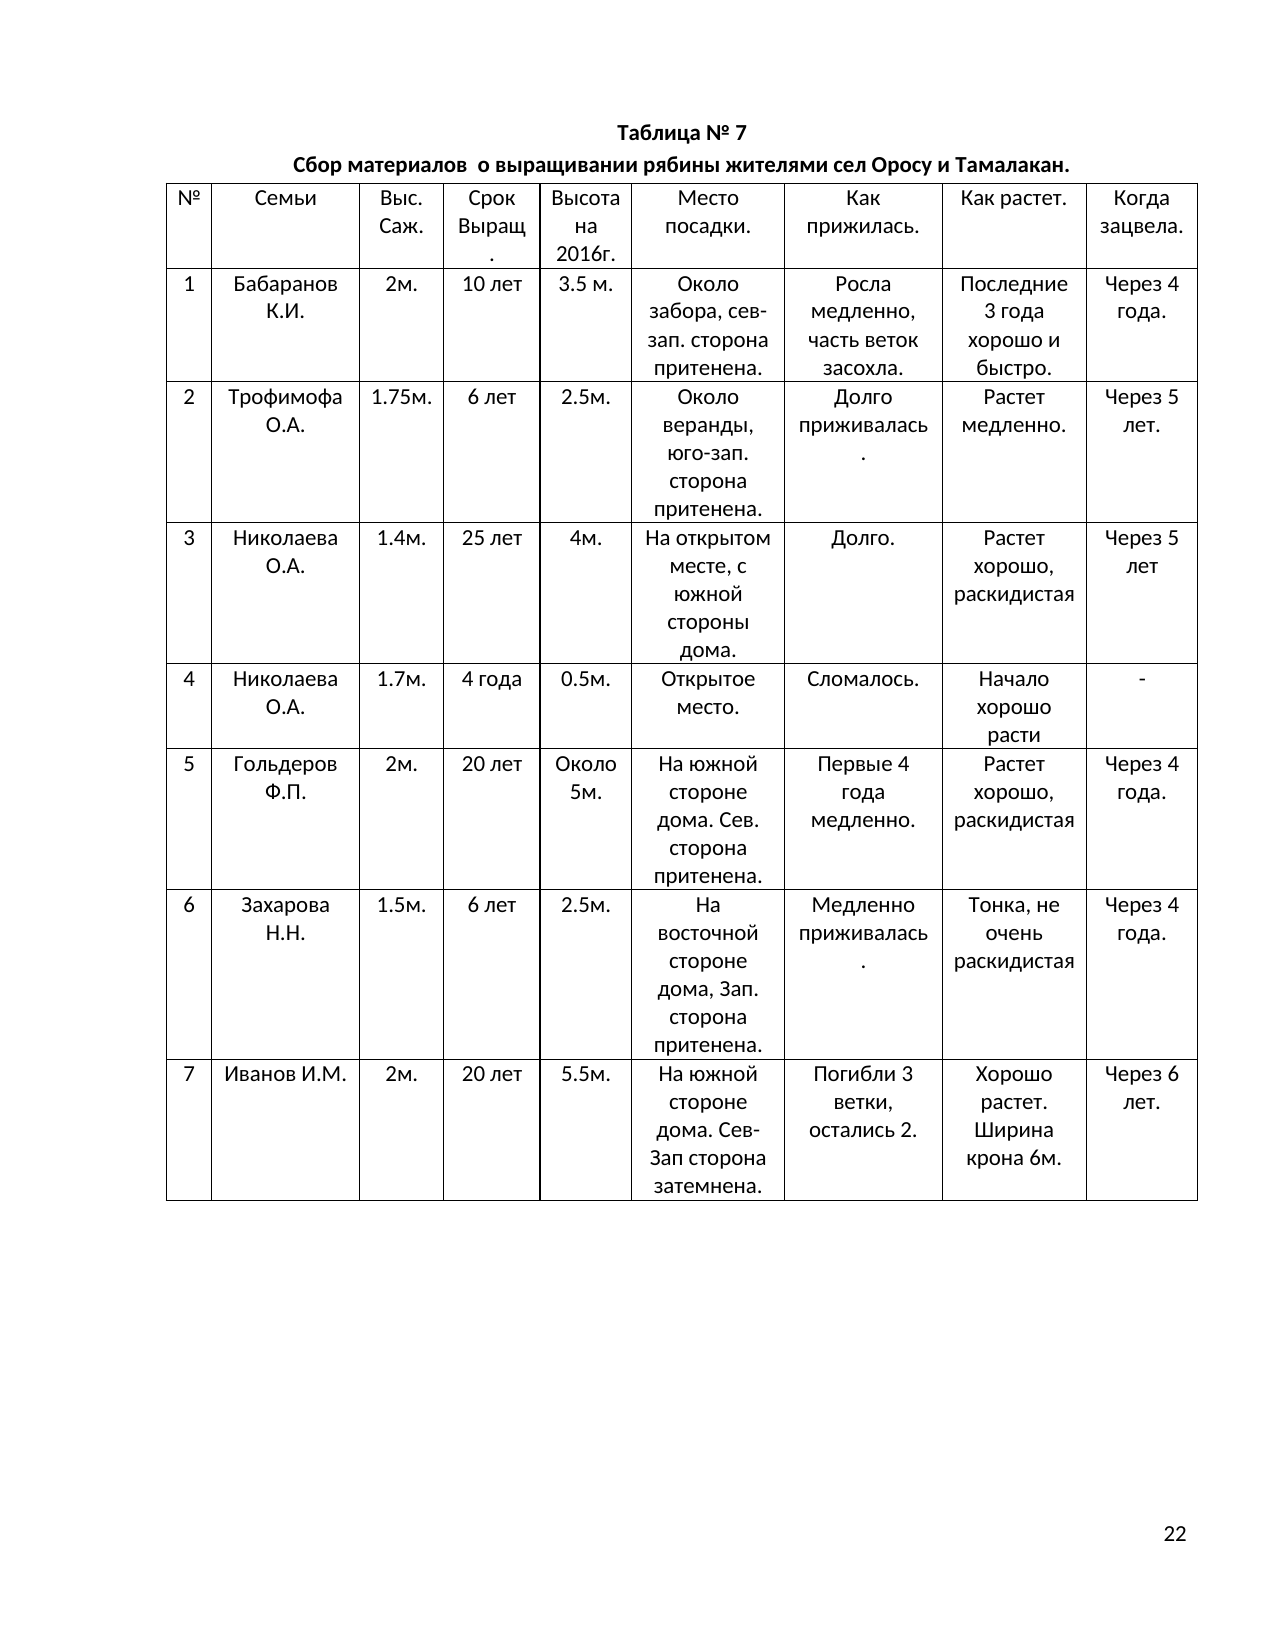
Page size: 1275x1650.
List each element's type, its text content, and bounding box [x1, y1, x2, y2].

table_cell 5.5м. [541, 1060, 631, 1199]
table_cell На открытом месте, с южной стороны дома. [632, 523, 784, 663]
table_header Семьи [212, 184, 359, 268]
table_header Когда зацвела. [1087, 184, 1197, 268]
table_cell Захарова Н.Н. [212, 890, 359, 1058]
table_cell 1.5м. [360, 890, 443, 1058]
table_cell Бабаранов К.И. [212, 269, 359, 381]
table_cell Начало хорошо расти [943, 664, 1086, 748]
table_header Выс. Саж. [360, 184, 443, 268]
table_cell 1.75м. [360, 382, 443, 522]
text Сбор материалов о выращивании рябины жителями сел Оросу и Тамалакан. [177, 150, 1186, 178]
table_cell 2м. [360, 749, 443, 889]
table_cell Трофимофа О.А. [212, 382, 359, 522]
table_cell 4м. [541, 523, 631, 663]
table_cell 1.4м. [360, 523, 443, 663]
table_cell Тонка, не очень раскидистая [943, 890, 1086, 1058]
table_cell 2 [167, 382, 211, 522]
table_cell На южной стороне дома. Сев-Зап сторона затемнена. [632, 1060, 784, 1199]
table_cell Через 6 лет. [1087, 1060, 1197, 1199]
table_cell Последние 3 года хорошо и быстро. [943, 269, 1086, 381]
table_cell Долго. [785, 523, 942, 663]
table_cell Сломалось. [785, 664, 942, 748]
table_cell 7 [167, 1060, 211, 1199]
table_cell 4 года [444, 664, 539, 748]
table_cell Николаева О.А. [212, 664, 359, 748]
table_cell 3 [167, 523, 211, 663]
table_cell Через 4 года. [1087, 890, 1197, 1058]
table_cell 5 [167, 749, 211, 889]
table_cell 2м. [360, 1060, 443, 1199]
table_header Срок Выращ. [444, 184, 539, 268]
table_cell 2.5м. [541, 890, 631, 1058]
table_cell Открытое место. [632, 664, 784, 748]
table_header Как растет. [943, 184, 1086, 268]
table_cell Первые 4 года медленно. [785, 749, 942, 889]
table_cell Растет хорошо, раскидистая [943, 749, 1086, 889]
table_cell 6 [167, 890, 211, 1058]
table_cell Гольдеров Ф.П. [212, 749, 359, 889]
text Таблица № 7 [177, 118, 1186, 146]
table_cell 25 лет [444, 523, 539, 663]
table_cell Через 5 лет. [1087, 382, 1197, 522]
table_cell 2м. [360, 269, 443, 381]
table_cell Долго приживалась. [785, 382, 942, 522]
table_cell Через 5 лет [1087, 523, 1197, 663]
table_cell Хорошо растет. Ширина крона 6м. [943, 1060, 1086, 1199]
table_cell 2.5м. [541, 382, 631, 522]
table_cell 3.5 м. [541, 269, 631, 381]
table_header Место посадки. [632, 184, 784, 268]
table_header Высота на 2016г. [541, 184, 631, 268]
table_header № [167, 184, 211, 268]
table_cell На восточной стороне дома, Зап. сторона притенена. [632, 890, 784, 1058]
table_cell 1.7м. [360, 664, 443, 748]
table_cell Около забора, сев-зап. сторона притенена. [632, 269, 784, 381]
table_cell Николаева О.А. [212, 523, 359, 663]
table_cell 6 лет [444, 382, 539, 522]
table_cell Около веранды, юго-зап. сторона притенена. [632, 382, 784, 522]
table_cell 1 [167, 269, 211, 381]
table_cell Иванов И.М. [212, 1060, 359, 1199]
table_cell 6 лет [444, 890, 539, 1058]
table_header Как прижилась. [785, 184, 942, 268]
table_cell 4 [167, 664, 211, 748]
table_cell Через 4 года. [1087, 269, 1197, 381]
table_cell На южной стороне дома. Сев. сторона притенена. [632, 749, 784, 889]
table_cell 20 лет [444, 1060, 539, 1199]
table_cell Около 5м. [541, 749, 631, 889]
table_cell Росла медленно, часть веток засохла. [785, 269, 942, 381]
table_cell 0.5м. [541, 664, 631, 748]
table_cell 10 лет [444, 269, 539, 381]
table_cell Медленно приживалась. [785, 890, 942, 1058]
table_cell Погибли 3 ветки, остались 2. [785, 1060, 942, 1199]
table_cell Растет медленно. [943, 382, 1086, 522]
table_cell Растет хорошо, раскидистая [943, 523, 1086, 663]
table_cell Через 4 года. [1087, 749, 1197, 889]
table_cell - [1087, 664, 1197, 748]
table_cell 20 лет [444, 749, 539, 889]
